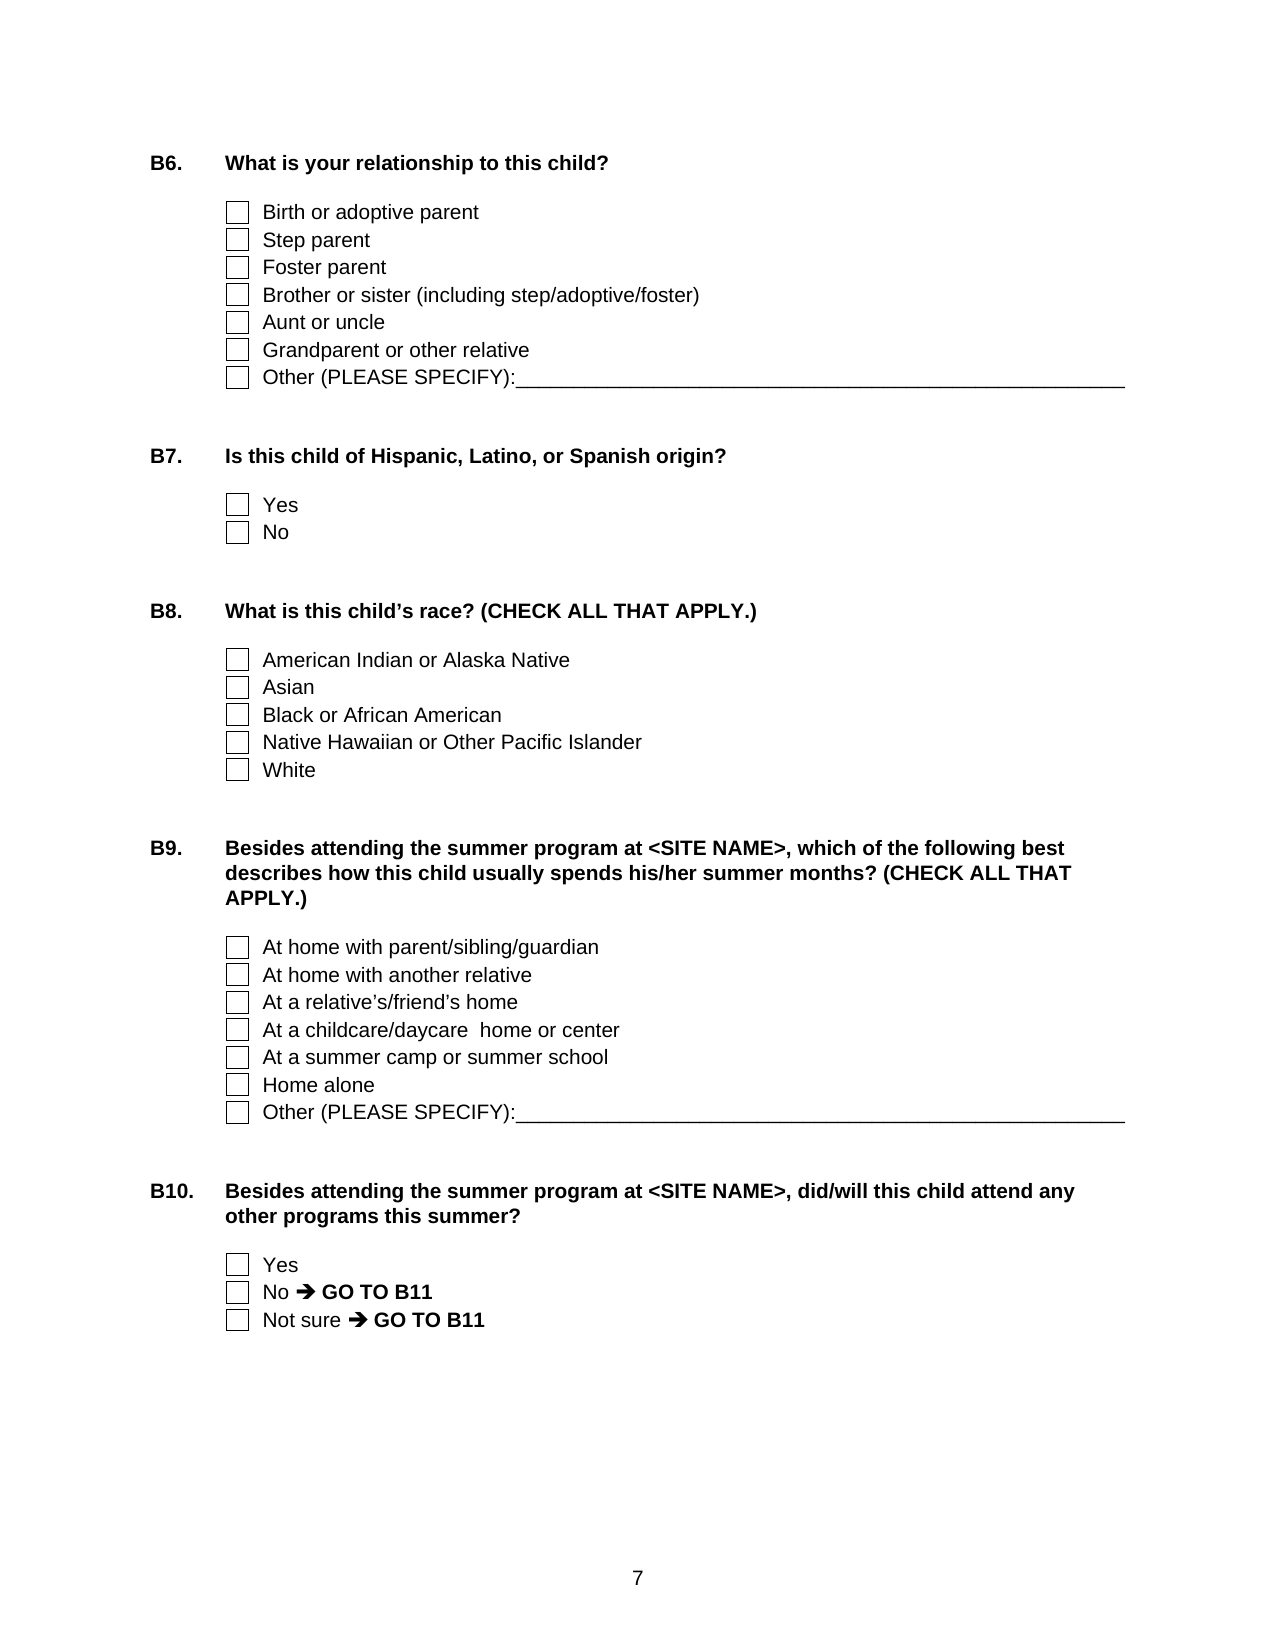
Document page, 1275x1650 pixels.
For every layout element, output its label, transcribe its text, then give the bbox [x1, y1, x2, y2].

text Black or African American [225, 702, 1125, 726]
text Asian [225, 675, 1125, 699]
text Other (PLEASE SPECIFY): [225, 365, 1125, 389]
text At a childcare/daycare home or center [225, 1017, 1125, 1041]
text No [225, 520, 1125, 544]
text Yes [225, 492, 1125, 516]
text Foster parent [225, 255, 1125, 279]
text At home with another relative [225, 962, 1125, 986]
text B6. What is your relationship to this child? [150, 150, 1125, 175]
text B7. Is this child of Hispanic, Latino, or Spanish origin? [150, 442, 1125, 467]
text Yes [225, 1252, 1125, 1276]
text Native Hawaiian or Other Pacific Islander [225, 730, 1125, 754]
text White [225, 757, 1125, 781]
text B10. Besides attending the summer program at <SITE NAME>, did/will this child attend any other programs this summer? [150, 1177, 1125, 1227]
text B8. What is this child’s race? (CHECK ALL THAT APPLY.) [150, 597, 1125, 622]
text Not sure GO TO B11 [225, 1308, 1125, 1332]
text Brother or sister (including step/adoptive/foster) [225, 282, 1125, 306]
text B9. Besides attending the summer program at <SITE NAME>, which of the following best describes how this child usually spends his/her summer months? (CHECK ALL THAT APPLY.) [150, 835, 1125, 910]
text Home alone [225, 1072, 1125, 1096]
text At a relative’s/friend’s home [225, 990, 1125, 1014]
text At home with parent/sibling/guardian [225, 935, 1125, 959]
text No GO TO B11 [225, 1280, 1125, 1304]
text Grandparent or other relative [225, 337, 1125, 361]
text American Indian or Alaska Native [225, 647, 1125, 671]
text At a summer camp or summer school [225, 1045, 1125, 1069]
text Aunt or uncle [225, 310, 1125, 334]
text Step parent [225, 227, 1125, 251]
text Birth or adoptive parent [225, 200, 1125, 224]
text Other (PLEASE SPECIFY): [225, 1100, 1125, 1124]
